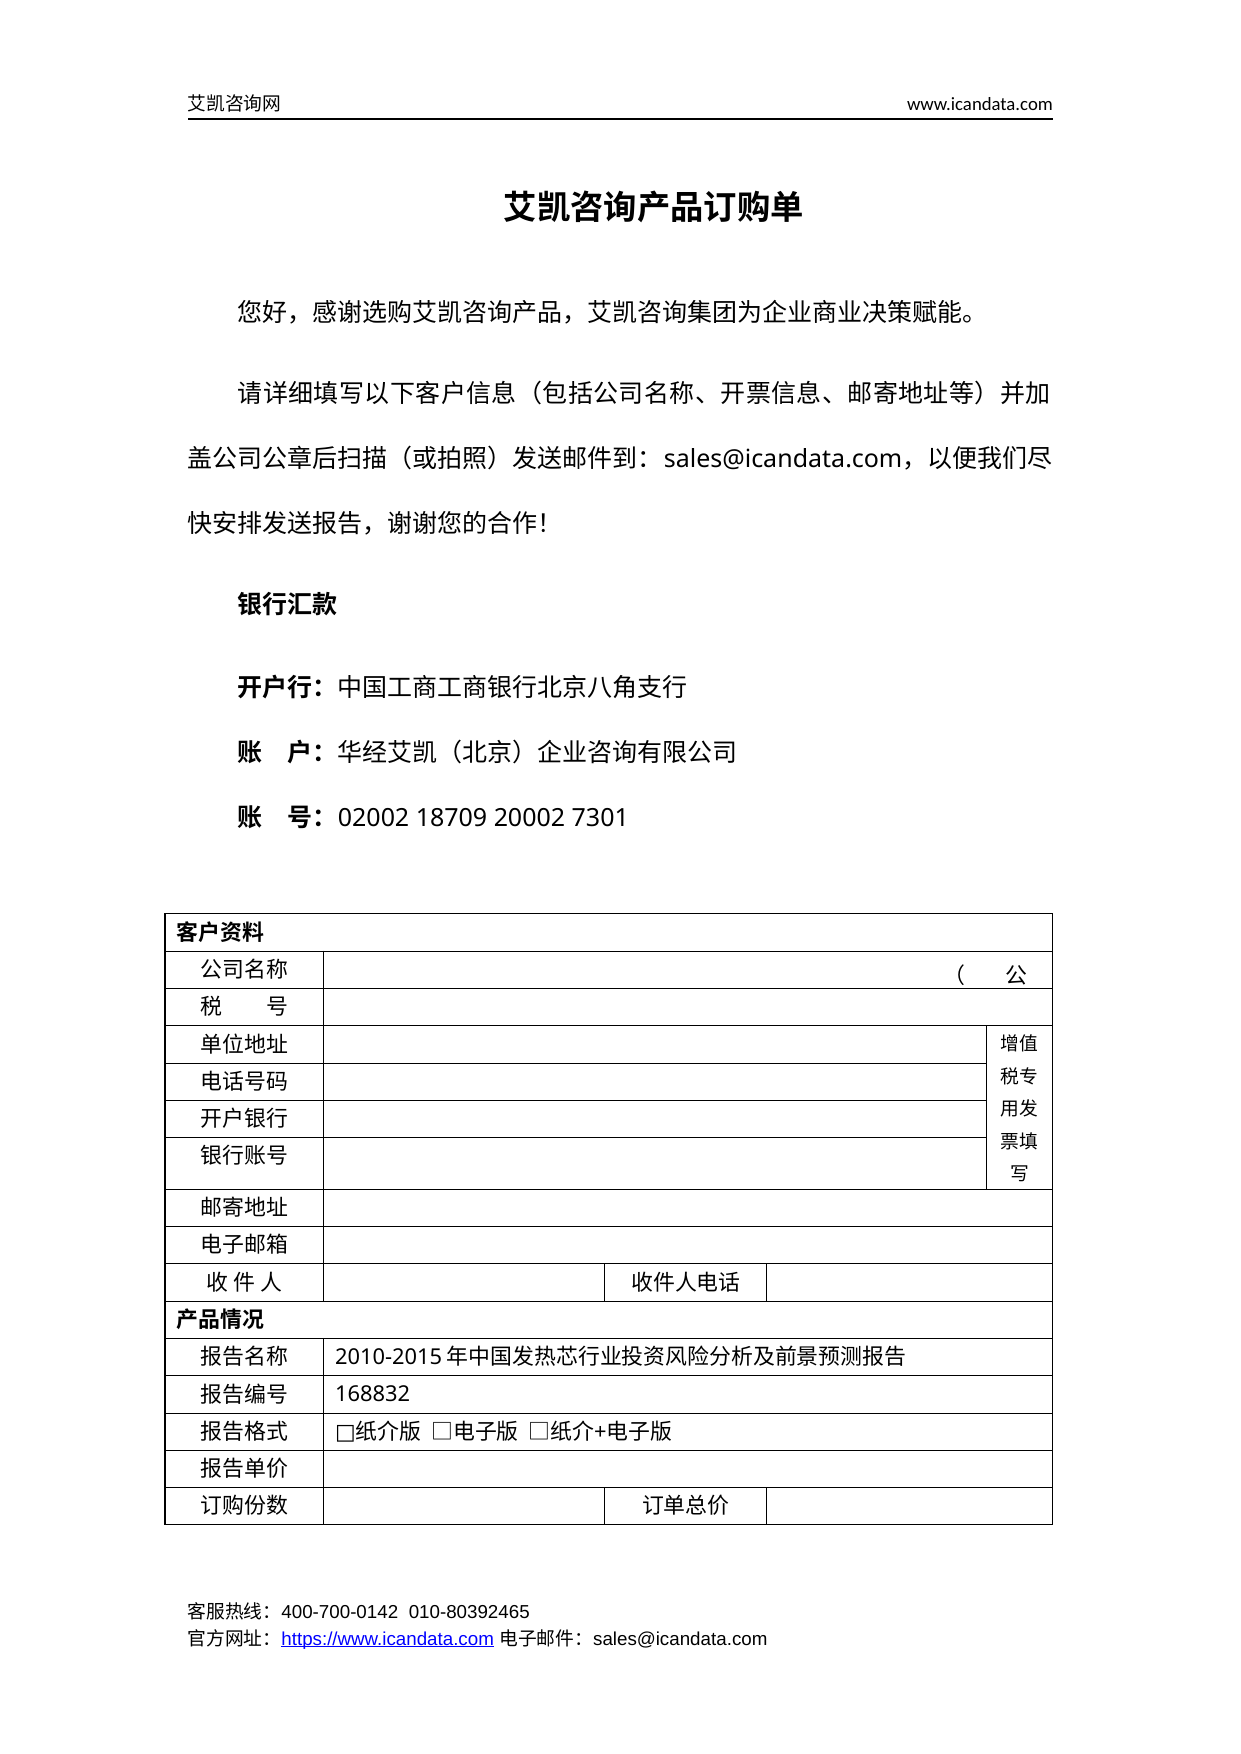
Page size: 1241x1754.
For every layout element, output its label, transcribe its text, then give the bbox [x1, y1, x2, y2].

table_cell 增值税专用发票填写 [987, 1026, 1052, 1189]
text 请详细填写以下客户信息（包括公司名称、开票信息、邮寄地址等）并加盖公司公章后扫描（或拍照）发送邮件到：sales@icandata.com，以便我们尽快安排发送报告，谢谢您的合作！ [187, 359, 1053, 554]
table_cell [324, 1064, 986, 1100]
text 账 号：02002 18709 20002 7301 [187, 783, 1053, 848]
table_cell 2010-2015年中国发热芯行业投资风险分析及前景预测报告 [324, 1339, 1052, 1375]
text 艾凯咨询产品订购单 [187, 172, 1053, 237]
table_cell 税 号 [166, 989, 323, 1025]
table_cell [324, 1451, 1052, 1487]
table_cell 收件人电话 [605, 1264, 766, 1301]
table_cell 单位地址 [166, 1026, 323, 1062]
table_cell 报告单价 [166, 1451, 323, 1487]
table_cell [324, 1264, 604, 1301]
table_cell 报告格式 [166, 1414, 323, 1450]
table_cell □纸介版 □电子版 □纸介+电子版 [324, 1414, 1052, 1450]
table_cell 公司名称 [166, 952, 323, 988]
table_cell 订单总价 [605, 1488, 766, 1524]
table_cell 邮寄地址 [166, 1190, 323, 1226]
text 银行汇款 [187, 570, 1053, 635]
table_cell [324, 989, 1052, 1025]
text 开户行：中国工商工商银行北京八角支行 [187, 653, 1053, 718]
table_header 客户资料 [166, 914, 1052, 951]
table_cell 报告名称 [166, 1339, 323, 1375]
table_cell [767, 1264, 1052, 1301]
table_cell [324, 1138, 986, 1189]
table_cell 银行账号 [166, 1138, 323, 1189]
table_cell 电话号码 [166, 1064, 323, 1100]
table_cell [324, 1101, 986, 1137]
table_cell 开户银行 [166, 1101, 323, 1137]
table_cell 168832 [324, 1376, 1052, 1412]
table_cell 订购份数 [166, 1488, 323, 1524]
table_cell 收 件 人 [166, 1264, 323, 1301]
text 您好，感谢选购艾凯咨询产品，艾凯咨询集团为企业商业决策赋能。 [187, 278, 1053, 343]
table_cell [324, 1227, 1052, 1263]
table_cell [324, 952, 1052, 988]
table_cell [324, 1026, 986, 1062]
table_cell 产品情况 [166, 1302, 1052, 1338]
table_cell [324, 1488, 604, 1524]
table_cell [767, 1488, 1052, 1524]
table_cell 电子邮箱 [166, 1227, 323, 1263]
table_cell [324, 1190, 1052, 1226]
table_cell 报告编号 [166, 1376, 323, 1412]
text 账 户：华经艾凯（北京）企业咨询有限公司 [187, 718, 1053, 783]
